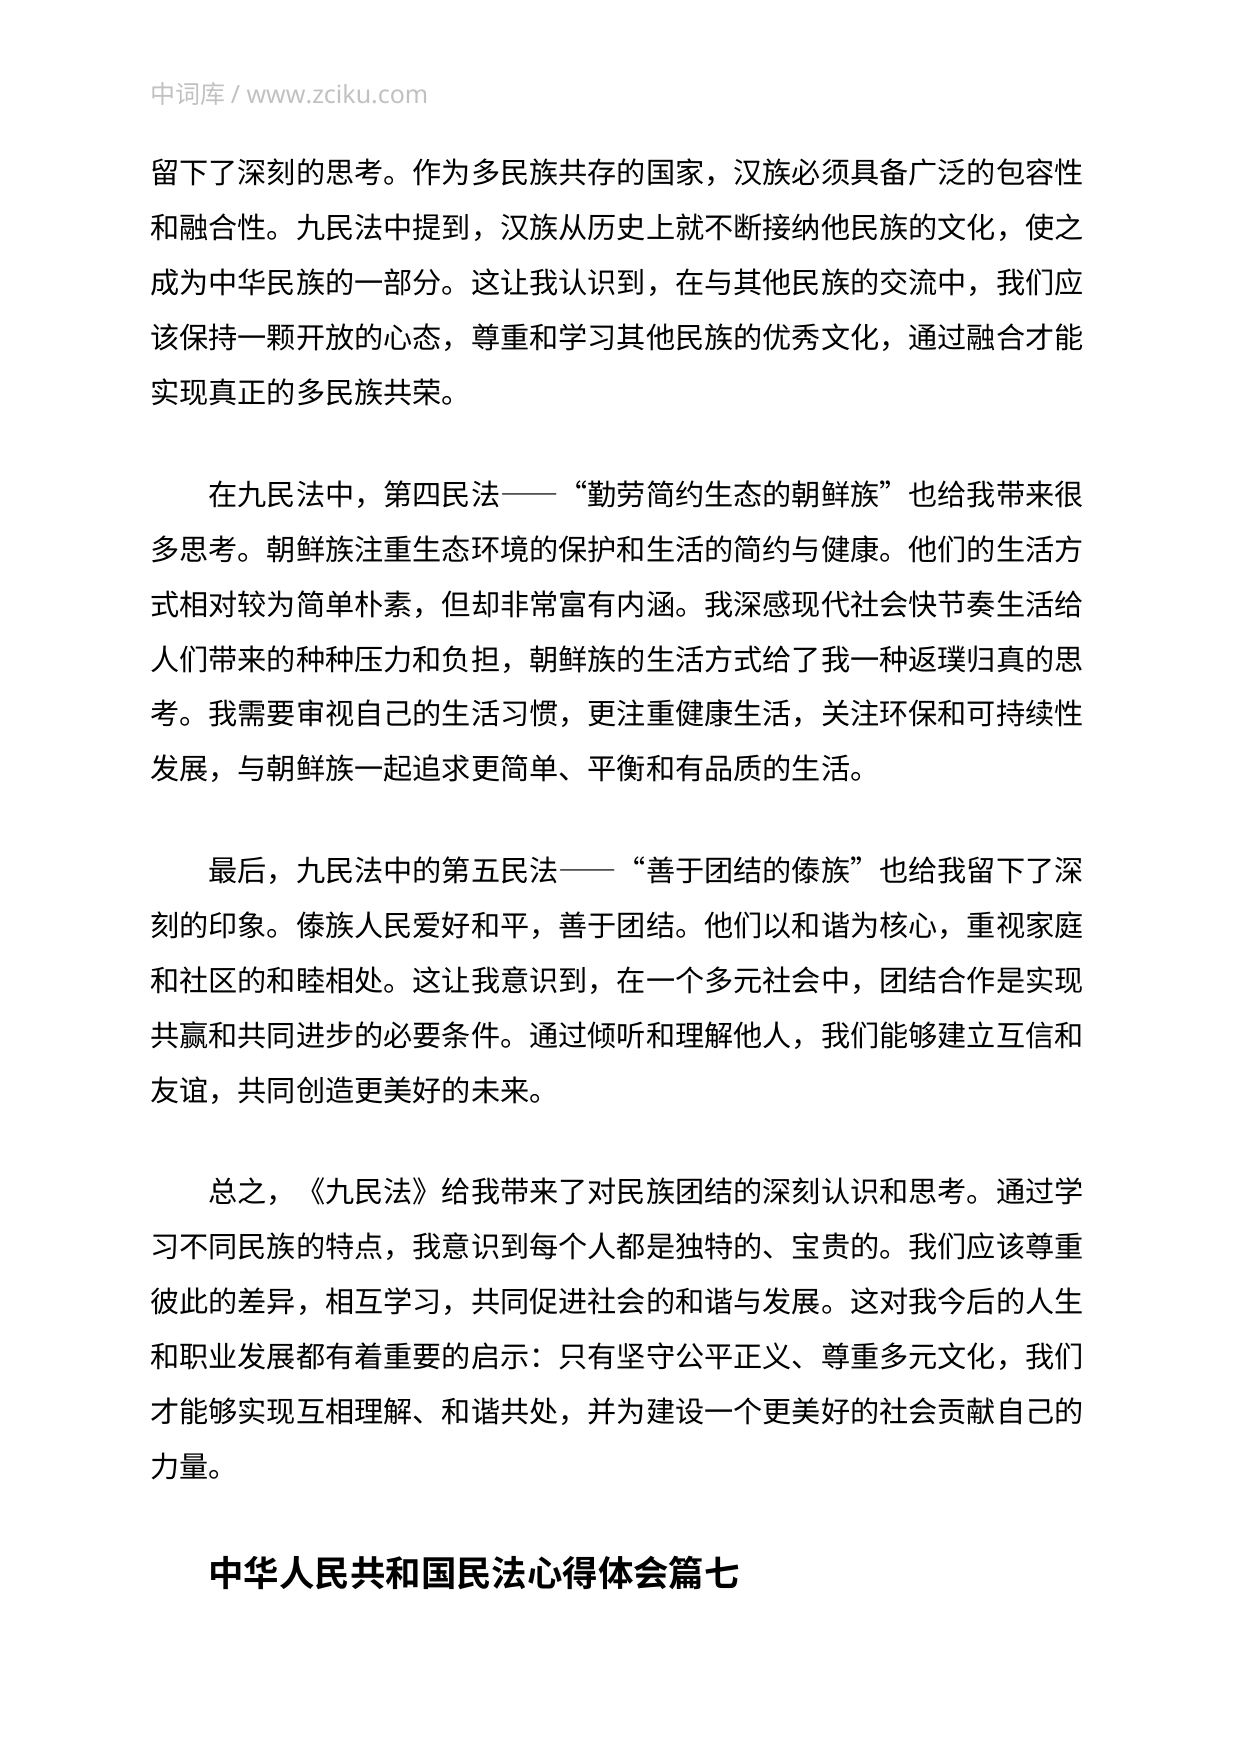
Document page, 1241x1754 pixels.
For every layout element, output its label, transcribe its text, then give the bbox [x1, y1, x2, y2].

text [150, 150, 1090, 412]
text 在九民法中，第四民法——“勤劳简约生态的朝鲜族”也给我带来很多思考。朝鲜族注重生态环境的保护和生活的简约与健康。他们的生活方式相对较为简单朴素，但却非常富有内涵。我深感现代社会快节奏生活给人们带来的种种压力和负担，朝鲜族的生活方式给了我一种返璞归真的思考。我需要审视自己的生活习惯，更注重健康生活，关注环保和可持续性发展，与朝鲜族一起追求更简单、平衡和有品质的生活。 [150, 471, 1090, 788]
text 中华人民共和国民法心得体会篇七 [150, 1545, 1090, 1596]
text 最后，九民法中的第五民法——“善于团结的傣族”也给我留下了深刻的印象。傣族人民爱好和平，善于团结。他们以和谐为核心，重视家庭和社区的和睦相处。这让我意识到，在一个多元社会中，团结合作是实现共赢和共同进步的必要条件。通过倾听和理解他人，我们能够建立互信和友谊，共同创造更美好的未来。 [150, 848, 1090, 1109]
text 总之，《九民法》给我带来了对民族团结的深刻认识和思考。通过学习不同民族的特点，我意识到每个人都是独特的、宝贵的。我们应该尊重彼此的差异，相互学习，共同促进社会的和谐与发展。这对我今后的人生和职业发展都有着重要的启示：只有坚守公平正义、尊重多元文化，我们才能够实现互相理解、和谐共处，并为建设一个更美好的社会贡献自己的力量。 [150, 1169, 1090, 1486]
